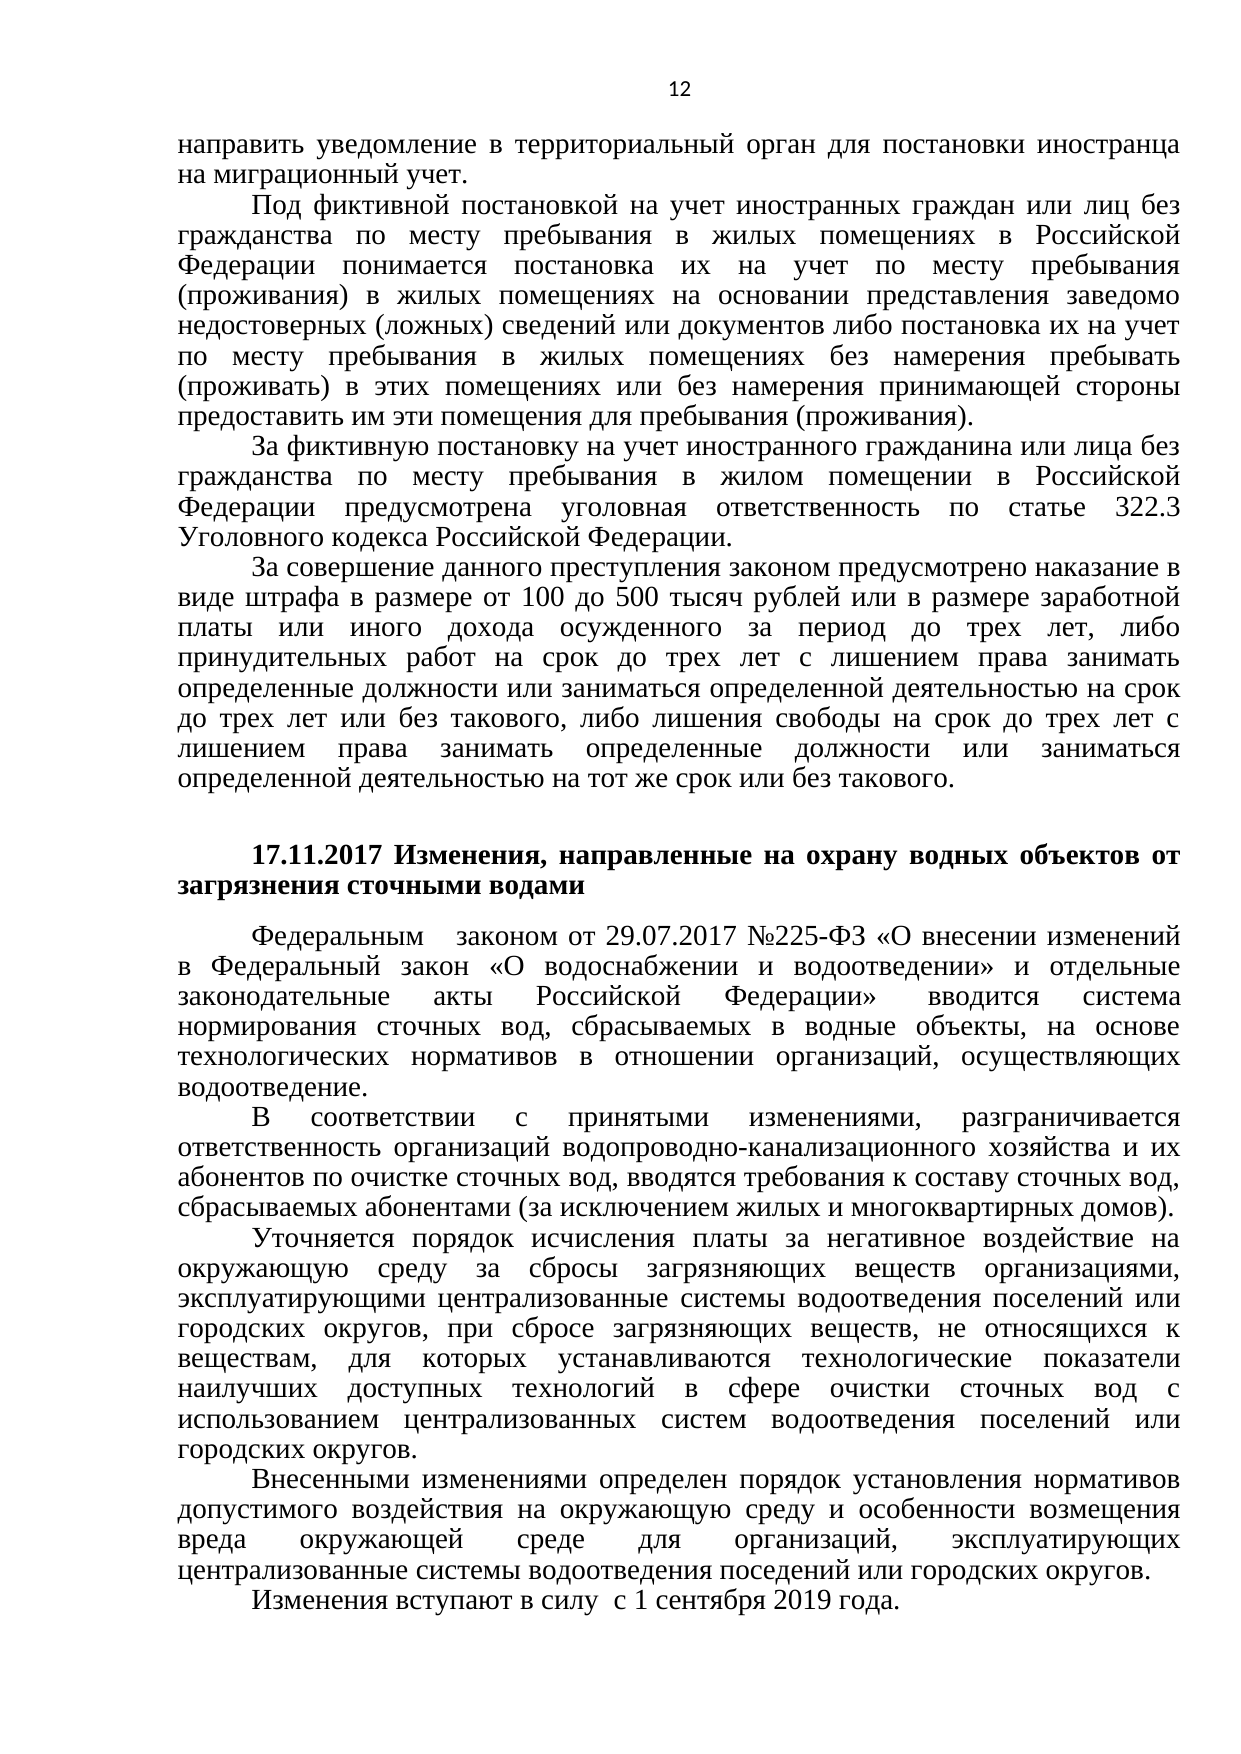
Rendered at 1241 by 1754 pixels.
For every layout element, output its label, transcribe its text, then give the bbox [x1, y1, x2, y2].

text Федеральным законом от 29.07.2017 №225-ФЗ «О внесении изменений в Федеральный закон «О водоснабжении и водоотведении» и отдельные законодательные акты Российской Федерации» вводится система нормирования сточных вод, сбрасываемых в водные объекты, на основе технологических нормативов в отношении организаций, осуществляющих водоотведение. [177, 921, 1181, 1102]
text За совершение данного преступления законом предусмотрено наказание в виде штрафа в размере от 100 до 500 тысяч рублей или в размере заработной платы или иного дохода осужденного за период до трех лет, либо принудительных работ на срок до трех лет с лишением права занимать определенные должности или заниматься определенной деятельностью на срок до трех лет или без такового, либо лишения свободы на срок до трех лет с лишением права занимать определенные должности или заниматься определенной деятельностью на тот же срок или без такового. [177, 552, 1181, 794]
text Уточняется порядок исчисления платы за негативное воздействие на окружающую среду за сбросы загрязняющих веществ организациями, эксплуатирующими централизованные системы водоотведения поселений или городских округов, при сбросе загрязняющих веществ, не относящихся к веществам, для которых устанавливаются технологические показатели наилучших доступных технологий в сфере очистки сточных вод с использованием централизованных систем водоотведения поселений или городских округов. [177, 1223, 1181, 1464]
text Под фиктивной постановкой на учет иностранных граждан или лиц без гражданства по месту пребывания в жилых помещениях в Российской Федерации понимается постановка их на учет по месту пребывания (проживания) в жилых помещениях на основании представления заведомо недостоверных (ложных) сведений или документов либо постановка их на учет по месту пребывания в жилых помещениях без намерения пребывать (проживать) в этих помещениях или без намерения принимающей стороны предоставить им эти помещения для пребывания (проживания). [177, 190, 1181, 432]
text В соответствии с принятыми изменениями, разграничивается ответственность организаций водопроводно-канализационного хозяйства и их абонентов по очистке сточных вод, вводятся требования к составу сточных вод, сбрасываемых абонентами (за исключением жилых и многоквартирных домов). [177, 1102, 1181, 1223]
text За фиктивную постановку на учет иностранного гражданина или лица без гражданства по месту пребывания в жилом помещении в Российской Федерации предусмотрена уголовная ответственность по статье 322.3 Уголовного кодекса Российской Федерации. [177, 432, 1181, 552]
text 17.11.2017 Изменения, направленные на охрану водных объектов от загрязнения сточными водами [177, 840, 1181, 900]
text Изменения вступают в силу с 1 сентября 2019 года. [177, 1585, 1181, 1615]
text Внесенными изменениями определен порядок установления нормативов допустимого воздействия на окружающую среду и особенности возмещения вреда окружающей среде для организаций, эксплуатирующих централизованные системы водоотведения поседений или городских округов. [177, 1464, 1181, 1585]
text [177, 130, 1181, 190]
